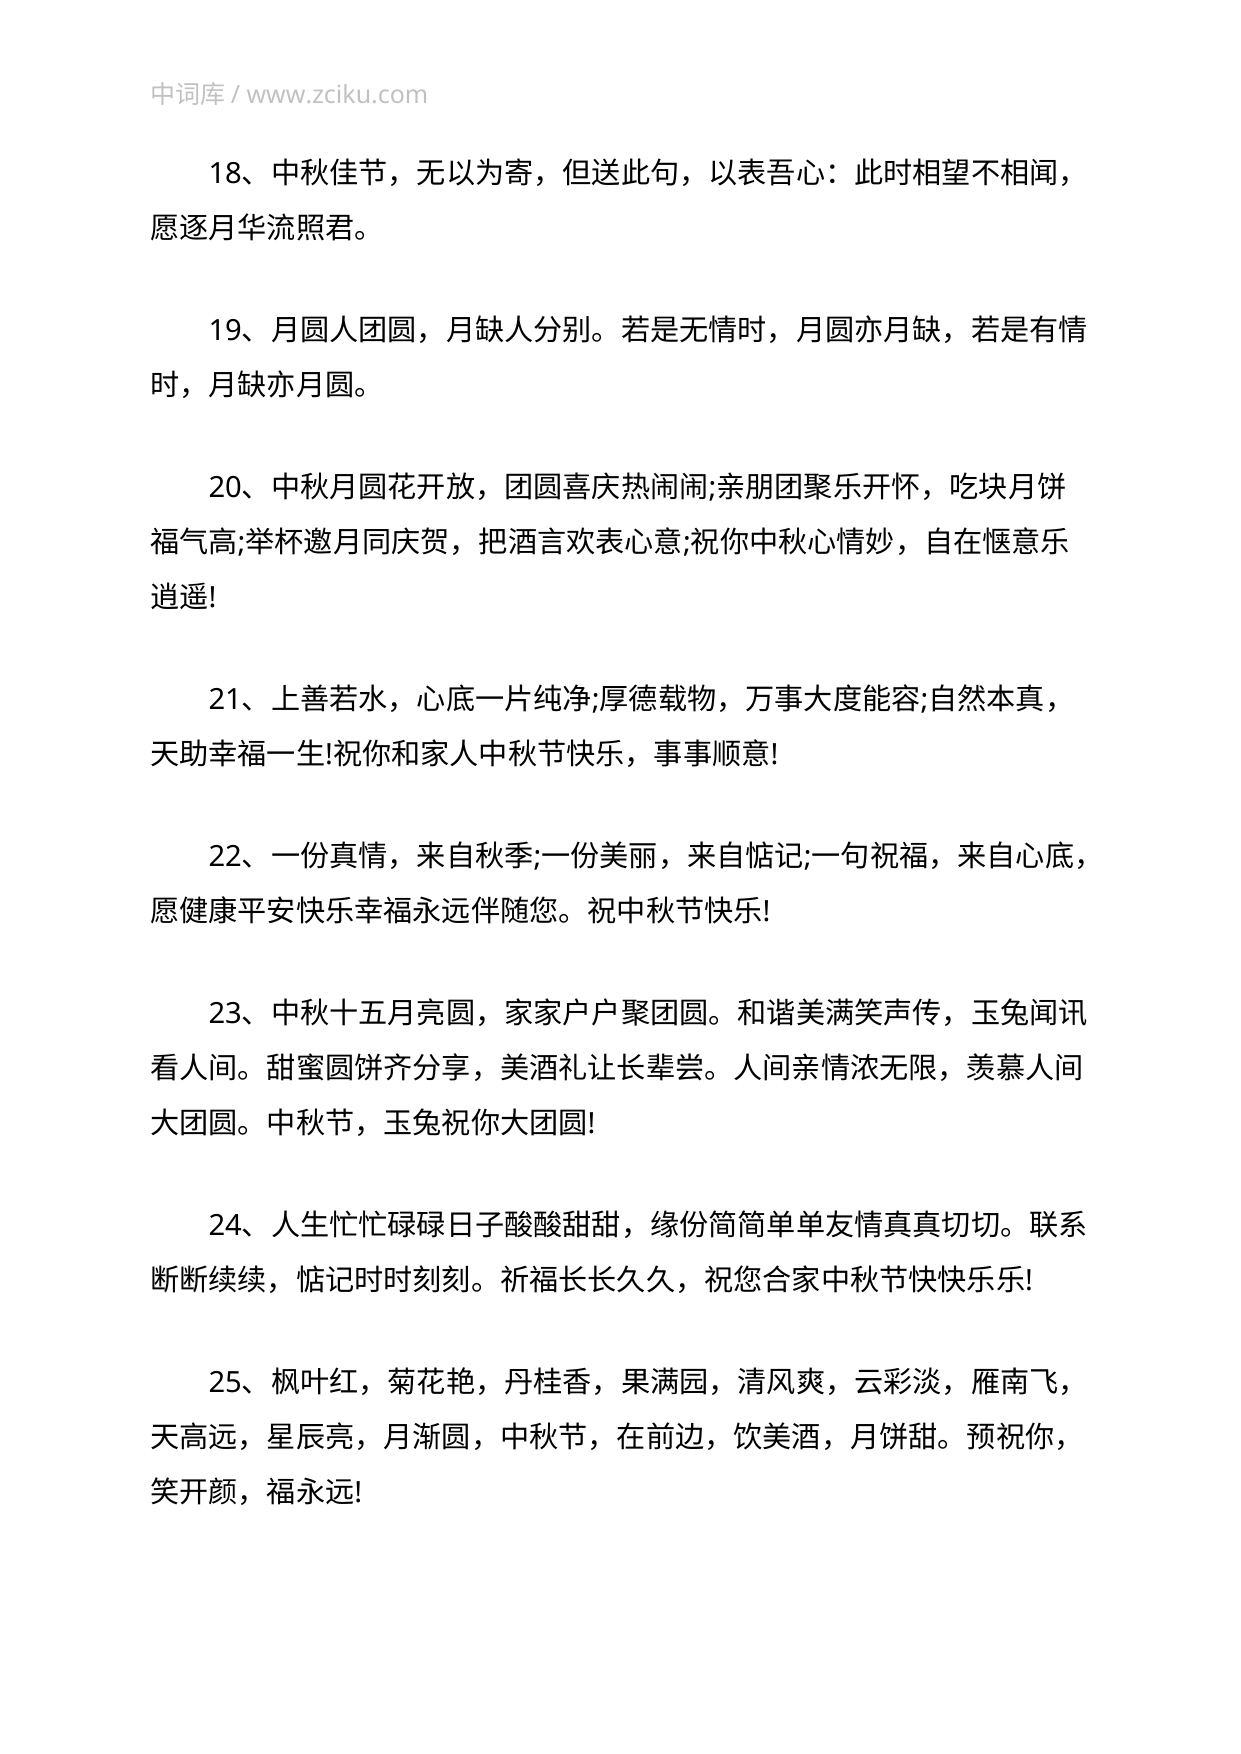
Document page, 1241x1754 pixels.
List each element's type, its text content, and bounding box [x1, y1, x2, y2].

text 22、一份真情，来自秋季;一份美丽，来自惦记;一句祝福，来自心底，愿健康平安快乐幸福永远伴随您。祝中秋节快乐! [150, 832, 1090, 930]
text 23、中秋十五月亮圆，家家户户聚团圆。和谐美满笑声传，玉兔闻讯看人间。甜蜜圆饼齐分享，美酒礼让长辈尝。人间亲情浓无限，羡慕人间大团圆。中秋节，玉兔祝你大团圆! [150, 989, 1090, 1142]
text 20、中秋月圆花开放，团圆喜庆热闹闹;亲朋团聚乐开怀，吃块月饼福气高;举杯邀月同庆贺，把酒言欢表心意;祝你中秋心情妙，自在惬意乐逍遥! [150, 463, 1090, 616]
text 24、人生忙忙碌碌日子酸酸甜甜，缘份简简单单友情真真切切。联系断断续续，惦记时时刻刻。祈福长长久久，祝您合家中秋节快快乐乐! [150, 1201, 1090, 1299]
text 21、上善若水，心底一片纯净;厚德载物，万事大度能容;自然本真，天助幸福一生!祝你和家人中秋节快乐，事事顺意! [150, 676, 1090, 773]
text 18、中秋佳节，无以为寄，但送此句，以表吾心：此时相望不相闻，愿逐月华流照君。 [150, 150, 1090, 247]
text 19、月圆人团圆，月缺人分别。若是无情时，月圆亦月缺，若是有情时，月缺亦月圆。 [150, 307, 1090, 404]
text 25、枫叶红，菊花艳，丹桂香，果满园，清风爽，云彩淡，雁南飞，天高远，星辰亮，月渐圆，中秋节，在前边，饮美酒，月饼甜。预祝你，笑开颜，福永远! [150, 1358, 1090, 1511]
